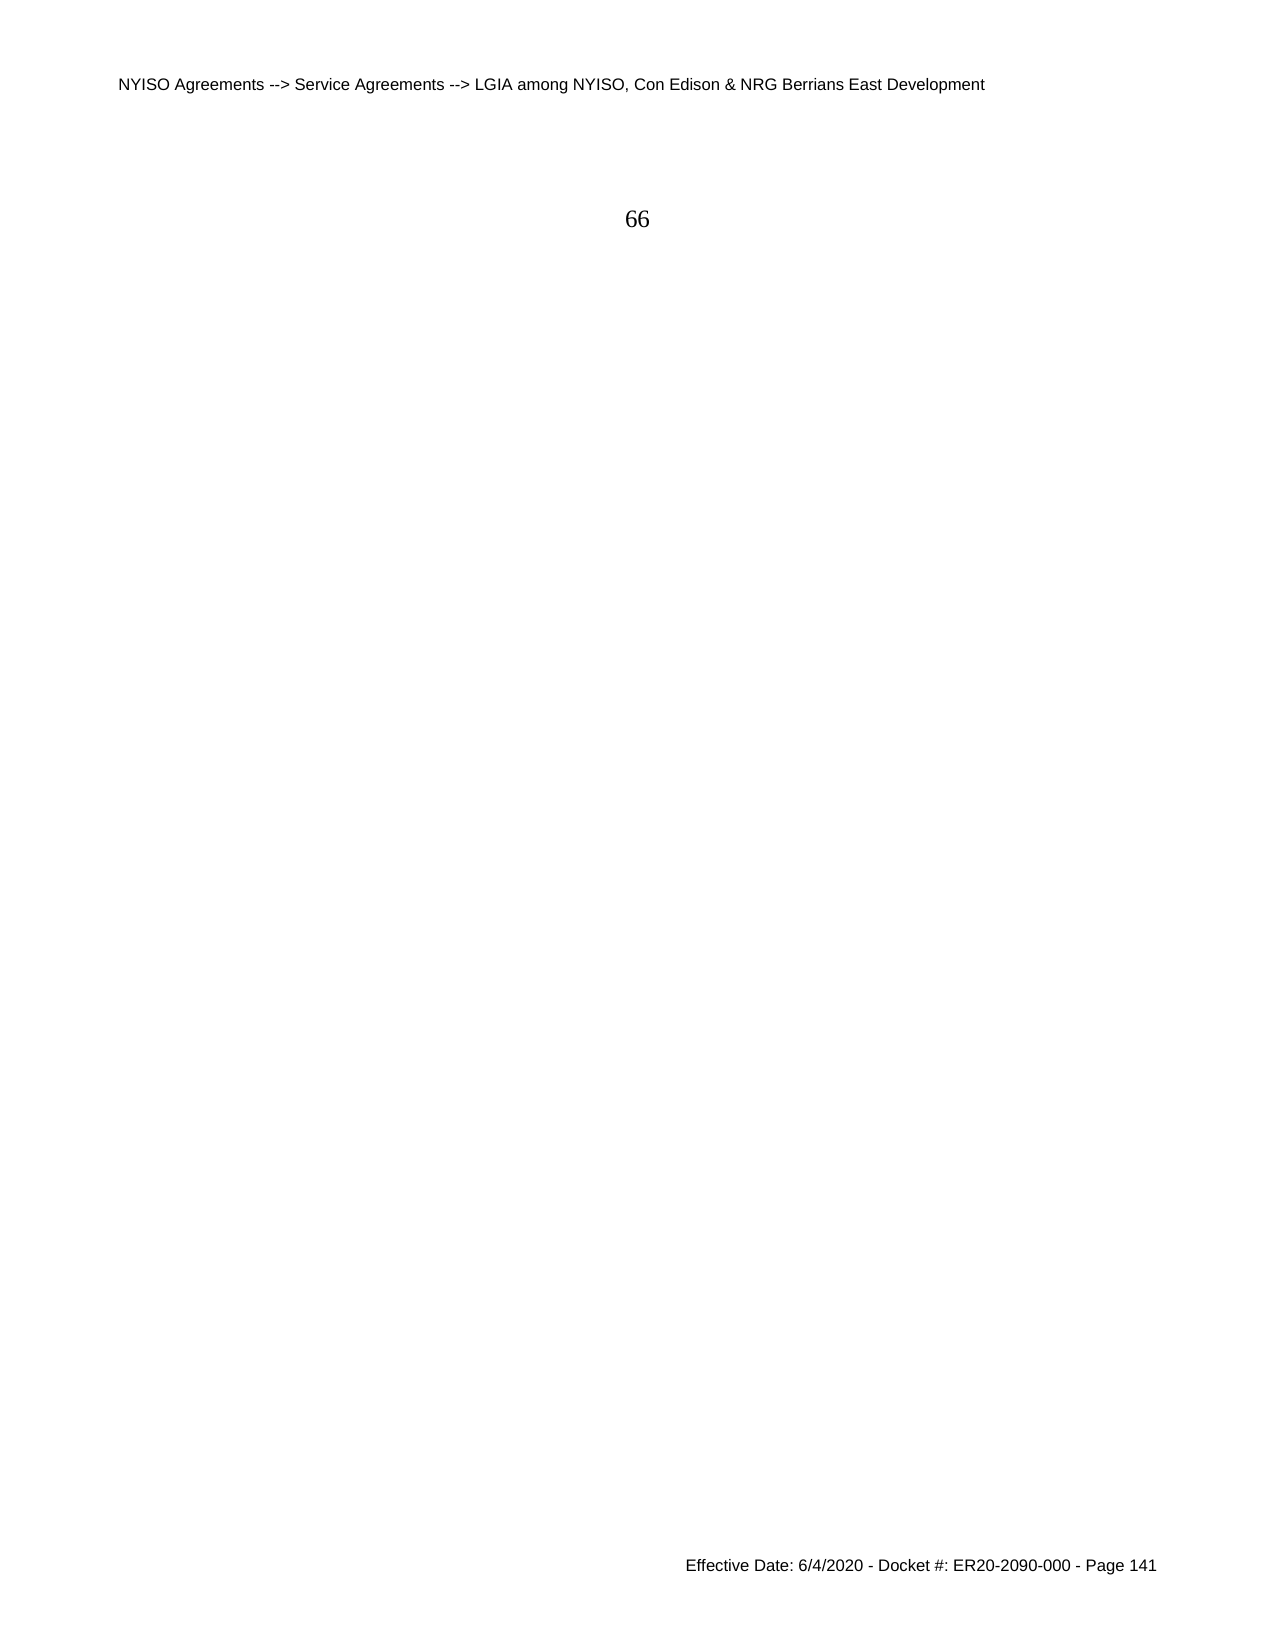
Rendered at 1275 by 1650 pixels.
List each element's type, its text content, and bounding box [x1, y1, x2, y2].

text 66 [625, 204, 1275, 233]
